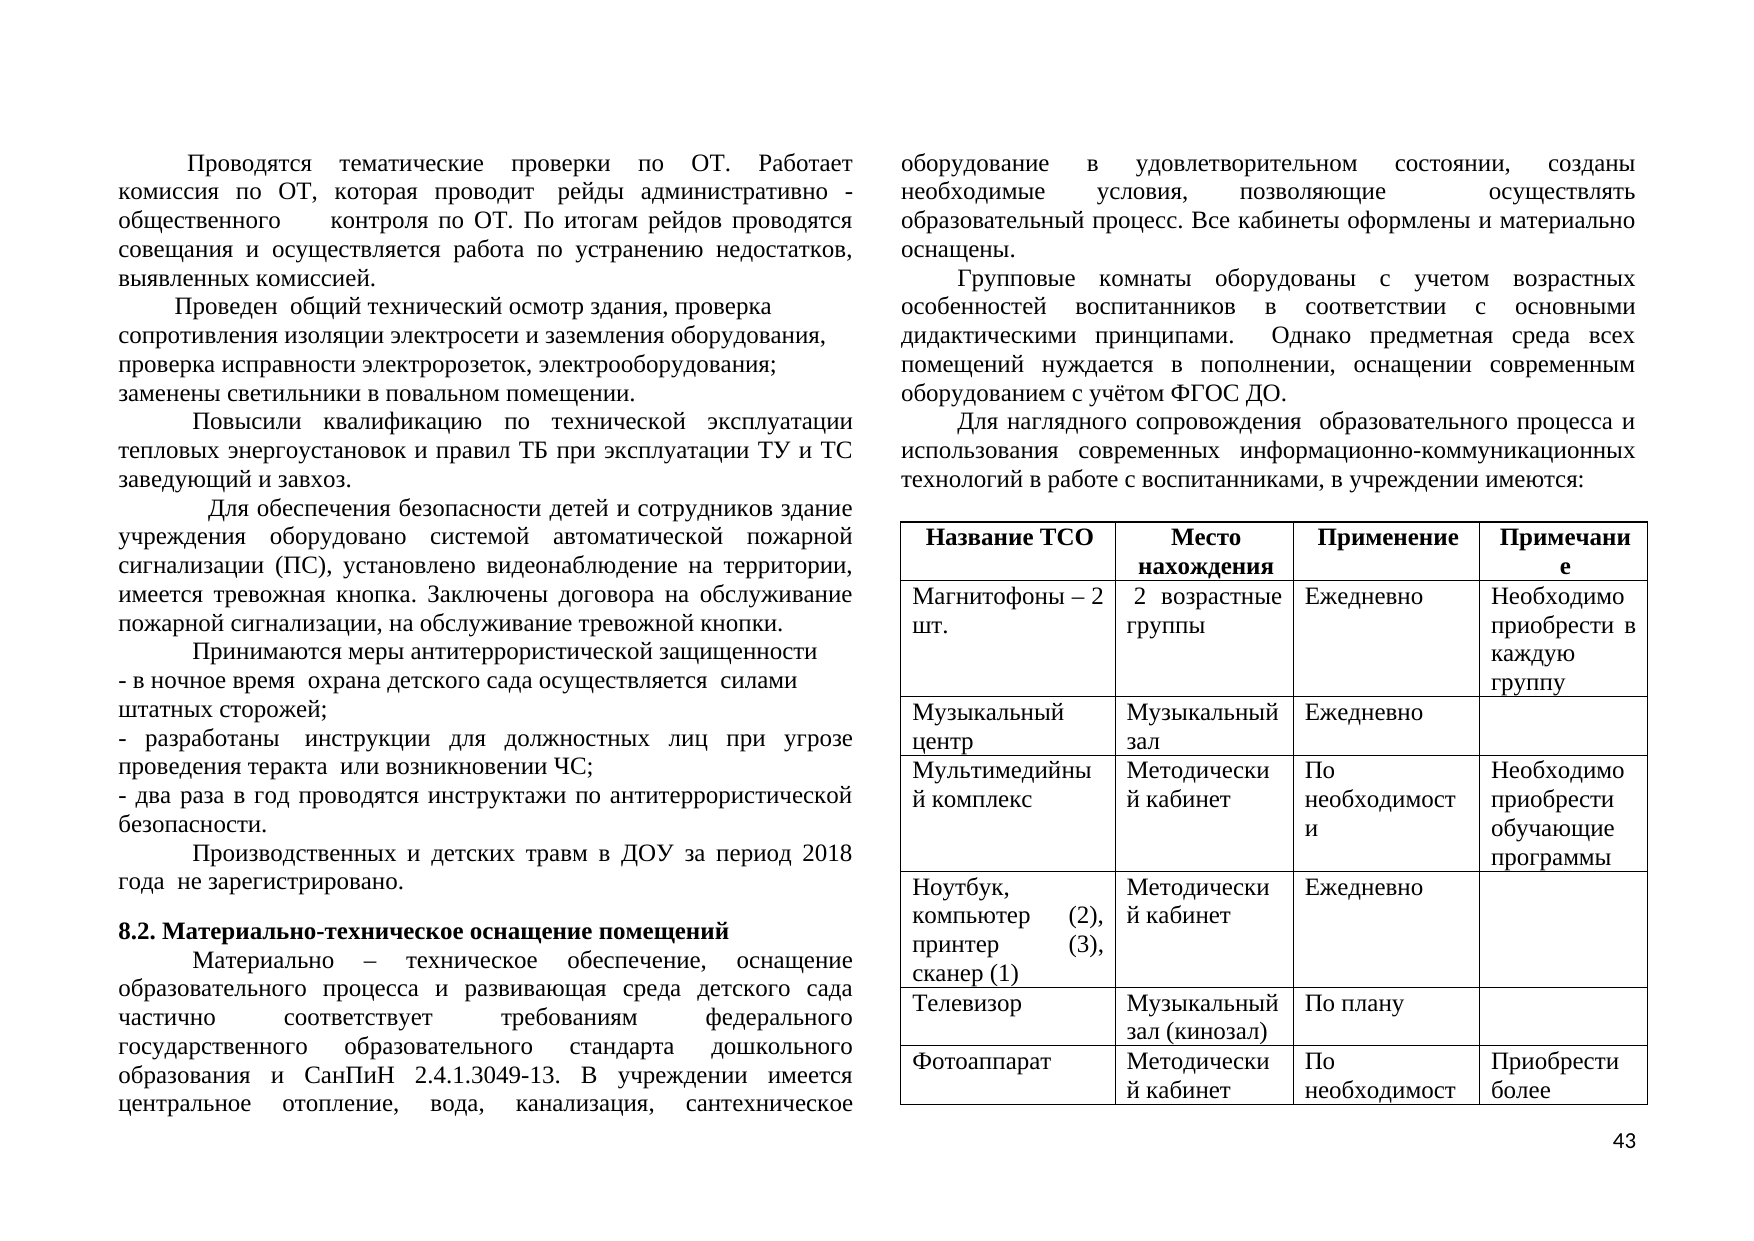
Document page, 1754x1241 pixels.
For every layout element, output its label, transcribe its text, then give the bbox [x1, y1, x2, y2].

text - два раза в год проводятся инструктажи по антитеррористической безопасности. [118, 780, 853, 838]
list Для обеспечения безопасности детей и сотрудников здание учреждения оборудовано системой автоматической пожарной сигнализации (ПС), установлено видеонаблюдение на территории, имеется тревожная кнопка. Заключены договора на обслуживание пожарной сигнализации, на обслуживание тревожной кнопки. [118, 493, 853, 636]
table_header Примечание [1480, 523, 1647, 580]
table_header Место нахождения [1116, 523, 1293, 580]
table_cell Музыкальный зал [1116, 697, 1293, 754]
table_cell [1480, 697, 1647, 754]
table_cell 2 возрастные группы [1116, 581, 1293, 696]
table_cell По необходимости [1294, 1046, 1479, 1104]
table_header Название ТСО [901, 523, 1115, 580]
table_header Применение [1294, 523, 1479, 580]
table_cell Телевизор [901, 988, 1115, 1045]
table_cell Магнитофоны – 2 шт. [901, 581, 1115, 696]
table_cell Музыкальный зал (кинозал) [1116, 988, 1293, 1045]
table_cell Музыкальный центр [901, 697, 1115, 754]
table_cell Методический кабинет [1116, 756, 1293, 871]
text Для наглядного сопровождения образовательного процесса и использования современных информационно-коммуникационных технологий в работе с воспитанниками, в учреждении имеются: [901, 406, 1636, 493]
table_cell Необходимо приобрести в каждую группу [1480, 581, 1647, 696]
list Принимаются меры антитеррористической защищенности [118, 636, 853, 665]
table_cell Приобрести более современную модель [1480, 1046, 1647, 1104]
text Материально – техническое обеспечение, оснащение образовательного процесса и развивающая среда детского сада частично соответствует требованиям федерального государственного образовательного стандарта дошкольного образования и СанПиН 2.4.1.3049-13. В учреждении имеется центральное отопление, вода, канализация, сантехническое оборудование в удовлетворительном состоянии, созданы необходимые условия, позволяющие осуществлять образовательный процесс. Все кабинеты оформлены и материально оснащены. [118, 945, 853, 1117]
table_cell [1480, 872, 1647, 987]
table_cell Необходимо приобрести обучающие программы [1480, 756, 1647, 871]
table_cell Методический кабинет [1116, 1046, 1293, 1104]
text - разработаны инструкции для должностных лиц при угрозе проведения теракта или возникновении ЧС; [118, 723, 853, 780]
table_cell По плану [1294, 988, 1479, 1045]
table_cell По необходимости [1294, 756, 1479, 871]
text Групповые комнаты оборудованы с учетом возрастных особенностей воспитанников в соответствии с основными дидактическими принципами. Однако предметная среда всех помещений нуждается в пополнении, оснащении современным оборудованием с учётом ФГОС ДО. [901, 263, 1636, 406]
table_cell Методический кабинет [1116, 872, 1293, 987]
table_cell Мультимедийный комплекс [901, 756, 1115, 871]
list Повысили квалификацию по технической эксплуатации тепловых энергоустановок и правил ТБ при эксплуатации ТУ и ТС заведующий и завхоз. [118, 406, 853, 493]
text 8.2. Материально-техническое оснащение помещений [118, 916, 853, 945]
list Производственных и детских травм в ДОУ за период 2018 года не зарегистрировано. [118, 838, 853, 895]
text - в ночное время охрана детского сада осуществляется силами штатных сторожей; [118, 665, 853, 723]
text Проведен общий технический осмотр здания, проверка сопротивления изоляции электросети и заземления оборудования, проверка исправности электророзеток, электрооборудования; заменены светильники в повальном помещении. [118, 291, 853, 406]
table_cell Ежедневно [1294, 872, 1479, 987]
table_cell Фотоаппарат [901, 1046, 1115, 1104]
table_cell [1480, 988, 1647, 1045]
text Проводятся тематические проверки по ОТ. Работает комиссия по ОТ, которая проводит рейды административно - общественного контроля по ОТ. По итогам рейдов проводятся совещания и осуществляется работа по устранению недостатков, выявленных комиссией. [118, 148, 853, 291]
table_cell Ежедневно [1294, 581, 1479, 696]
table_cell Ежедневно [1294, 697, 1479, 754]
table_cell Ноутбук, компьютер (2), принтер (3), сканер (1) [901, 872, 1115, 987]
text Материально – техническое обеспечение, оснащение образовательного процесса и развивающая среда детского сада частично соответствует требованиям федерального государственного образовательного стандарта дошкольного образования и СанПиН 2.4.1.3049-13. В учреждении имеется центральное отопление, вода, канализация, сантехническое оборудование в удовлетворительном состоянии, созданы необходимые условия, позволяющие осуществлять образовательный процесс. Все кабинеты оформлены и материально оснащены. [901, 148, 1636, 263]
